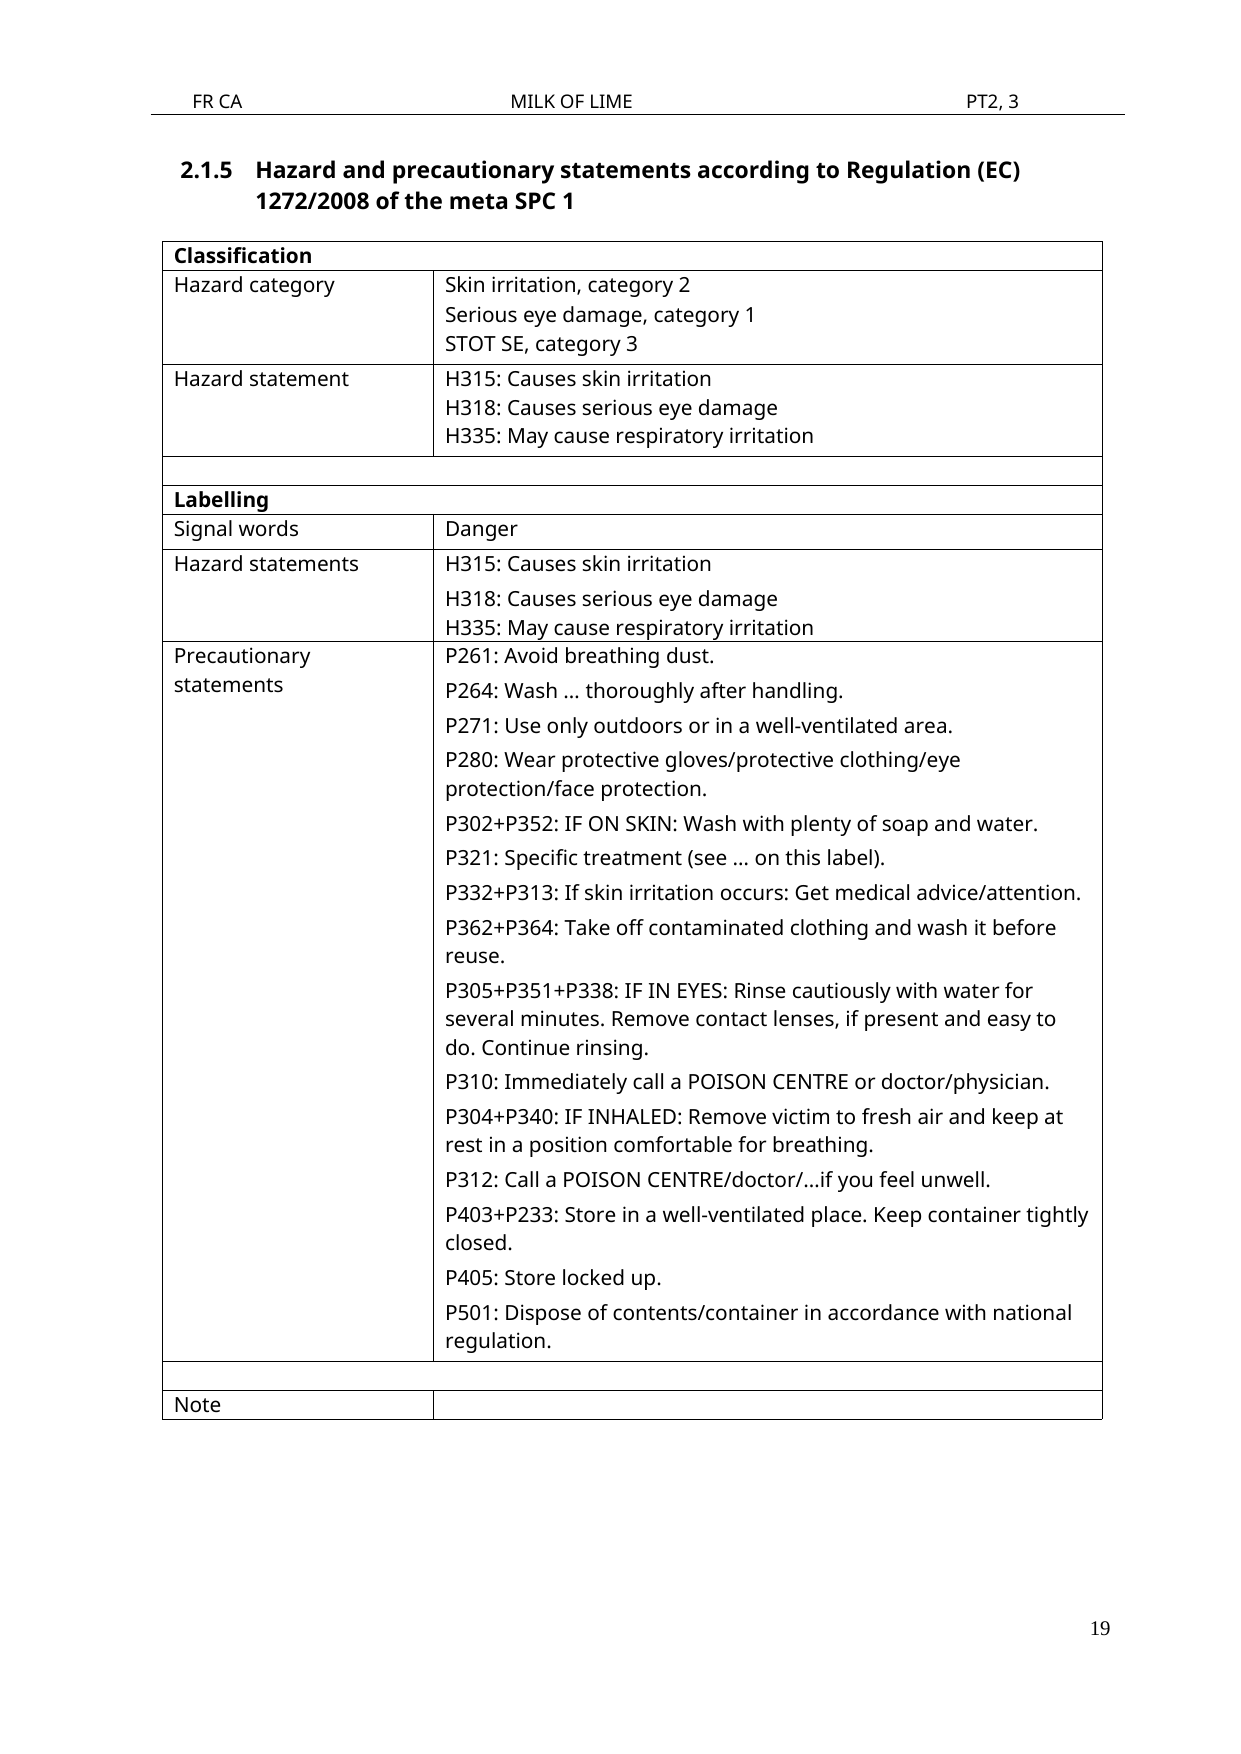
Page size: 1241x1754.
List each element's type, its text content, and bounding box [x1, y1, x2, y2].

table_cell Note [163, 1391, 433, 1419]
subtitle Hazard and precautionary statements according to Regulation (EC) 1272/2008 of the meta SPC 1 [180, 153, 1110, 216]
table_cell Hazard category [163, 271, 433, 364]
table_cell Labelling [163, 486, 1102, 514]
table_cell Hazard statements [163, 550, 433, 641]
table_cell Hazard statement [163, 365, 433, 456]
table_header Classification [163, 242, 1102, 270]
table_cell Skin irritation, category 2 Serious eye damage, category 1 STOT SE, category 3 [434, 271, 1102, 364]
table_cell [163, 457, 1102, 485]
table_cell Precautionary statements [163, 642, 433, 1361]
table_cell [434, 1391, 1102, 1419]
table_cell H315: Causes skin irritation H318: Causes serious eye damage H335: May cause respiratory irritation [434, 365, 1102, 456]
table_cell Danger [434, 515, 1102, 549]
table_cell H315: Causes skin irritation H318: Causes serious eye damage H335: May cause respiratory irritation [434, 550, 1102, 641]
table_cell P261: Avoid breathing dust. P264: Wash … thoroughly after handling. P271: Use only outdoors or in a well-ventilated area. P280: Wear protective gloves/protective clothing/eye protection/face protection. P302+P352: IF ON SKIN: Wash with plenty of soap and water. P321: Specific treatment (see … on this label). P332+P313: If skin irritation occurs: Get medical advice/attention. P362+P364: Take off contaminated clothing and wash it before reuse. P305+P351+P338: IF IN EYES: Rinse cautiously with water for several minutes. Remove contact lenses, if present and easy to do. Continue rinsing. P310: Immediately call a POISON CENTRE or doctor/physician. P304+P340: IF INHALED: Remove victim to fresh air and keep at rest in a position comfortable for breathing. P312: Call a POISON CENTRE/doctor/…if you feel unwell. P403+P233: Store in a well-ventilated place. Keep container tightly closed. P405: Store locked up. P501: Dispose of contents/container in accordance with national regulation. [434, 642, 1102, 1361]
table_cell [163, 1362, 1102, 1390]
table_cell Signal words [163, 515, 433, 549]
